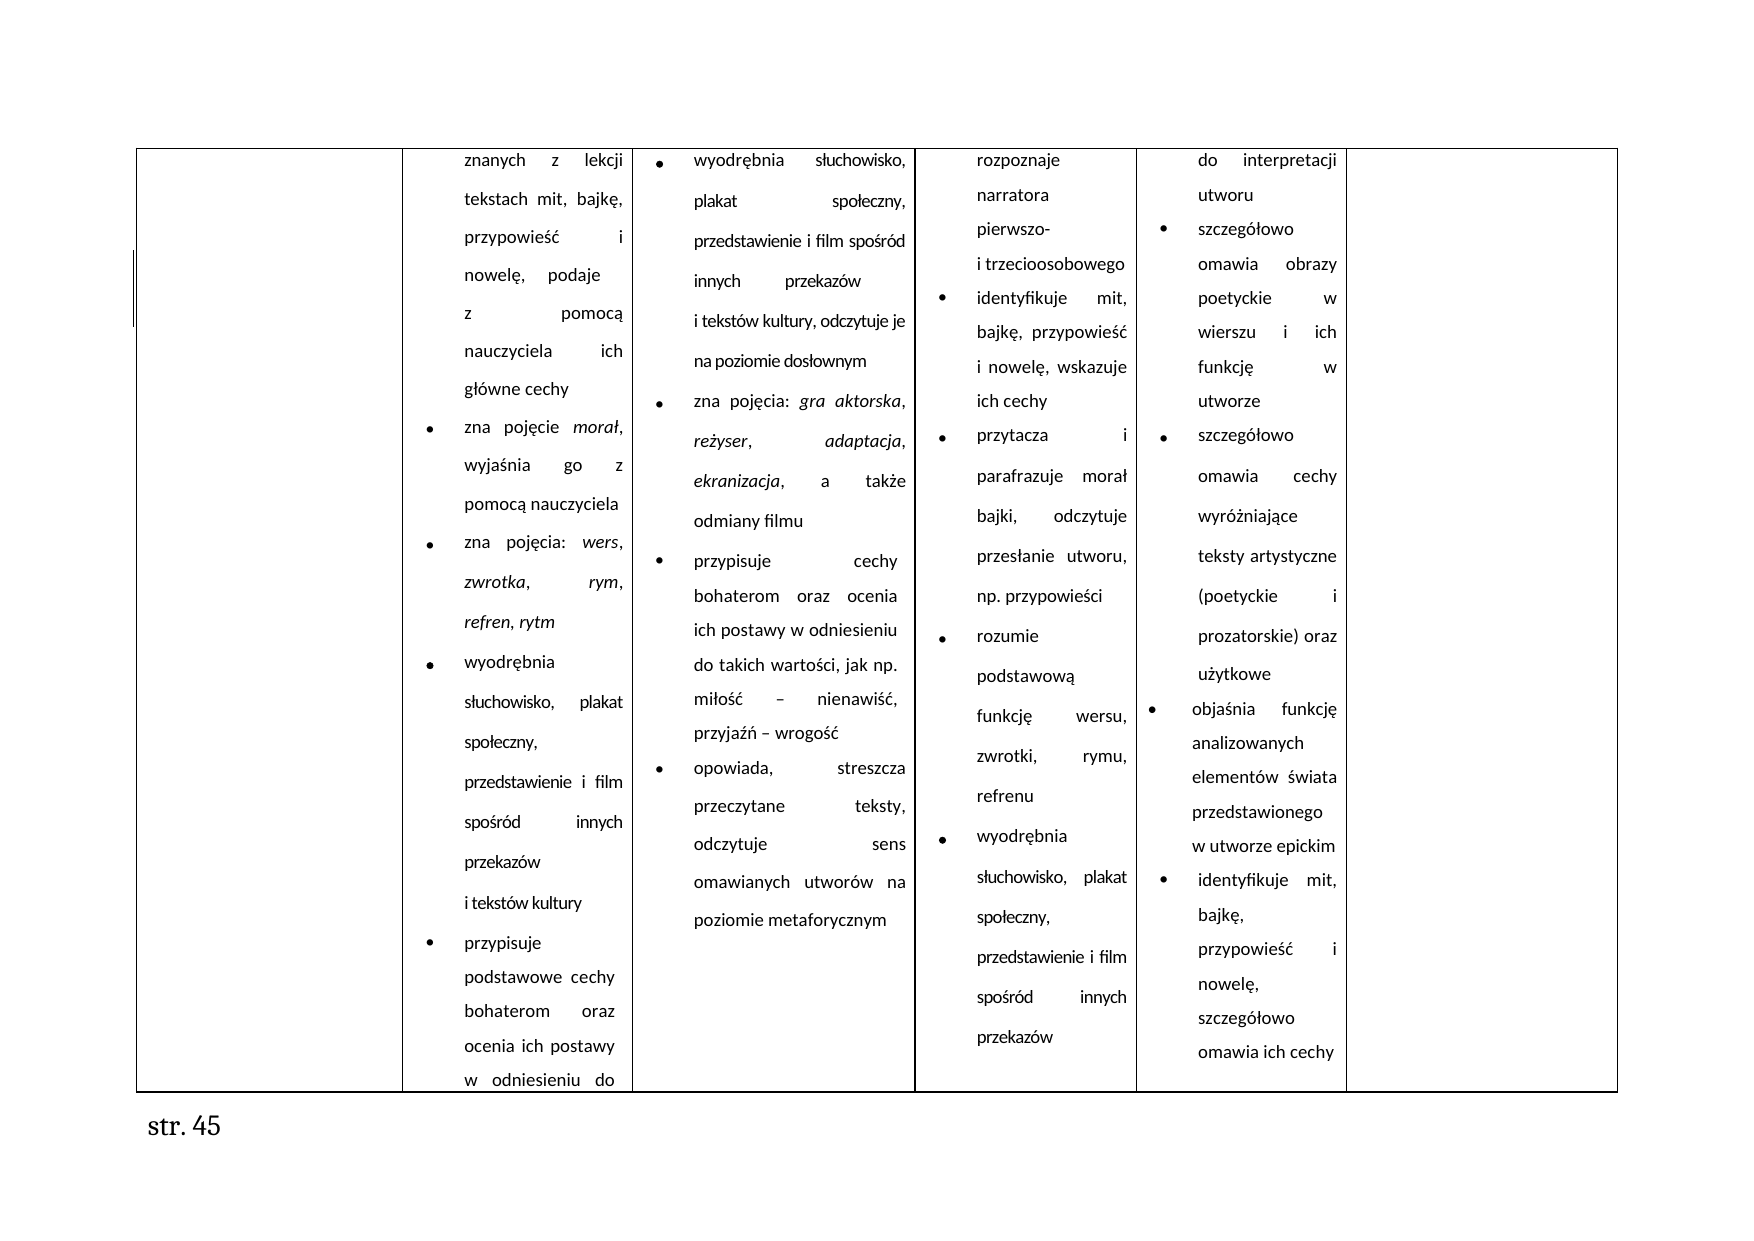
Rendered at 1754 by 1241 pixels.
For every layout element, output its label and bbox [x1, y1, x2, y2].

table_cell [403, 149, 632, 1091]
table_cell [1347, 149, 1617, 1091]
table_cell [1137, 149, 1346, 1091]
table_cell [916, 149, 1136, 1091]
table_cell [633, 149, 914, 1091]
table_cell [137, 149, 402, 1091]
